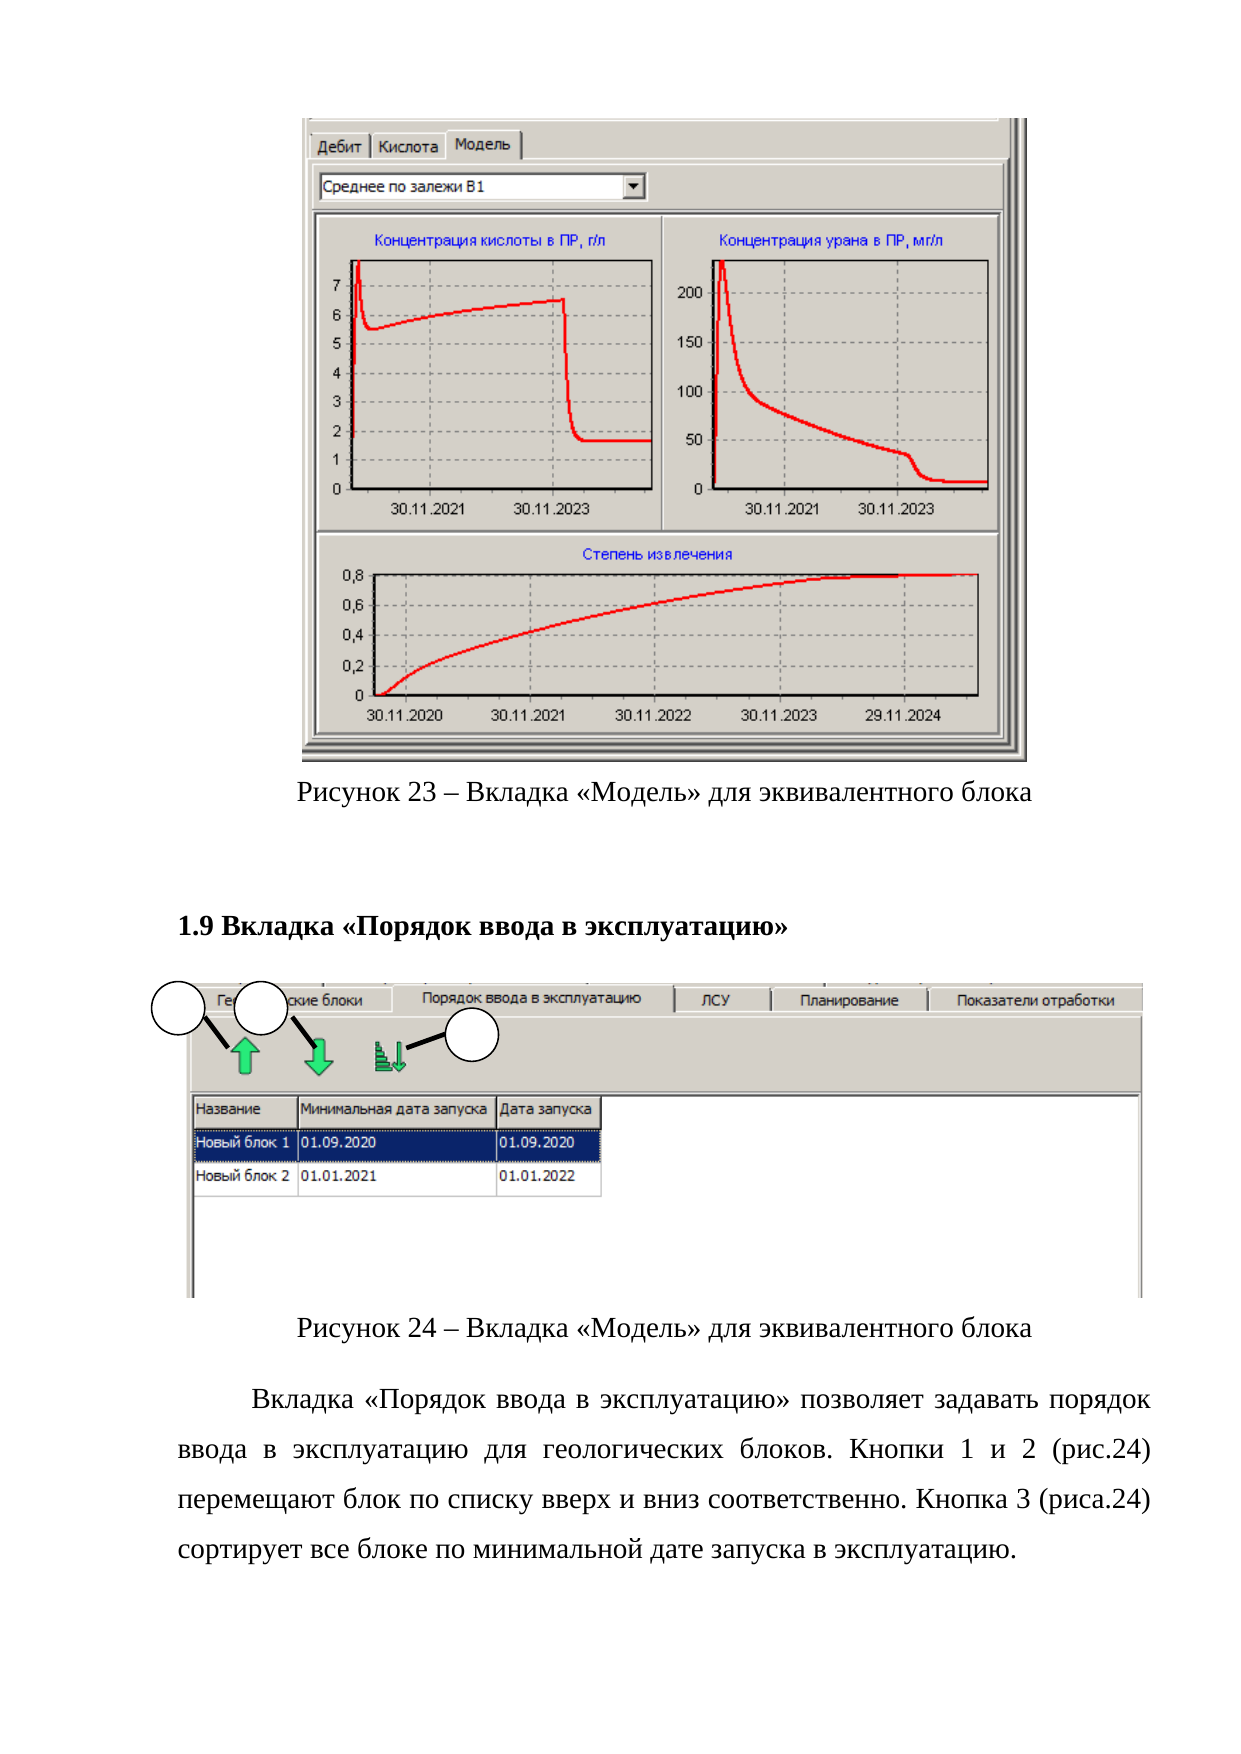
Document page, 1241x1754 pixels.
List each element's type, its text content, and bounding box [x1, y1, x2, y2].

picture [186, 983, 1143, 1298]
text Вкладка «Порядок ввода в эксплуатацию» позволяет задавать порядок ввода в эксплуатацию для геологических блоков. Кнопки 1 и 2 (рис.24) перемещают блок по списку вверх и вниз соответственно. Кнопка 3 (риса.24) сортирует все блоке по минимальной дате запуска в эксплуатацию. [177, 1381, 1152, 1565]
text Рисунок 23 – Вкладка «Модель» для эквивалентного блока [177, 774, 1152, 807]
text Рисунок 24 – Вкладка «Модель» для эквивалентного блока [177, 1310, 1152, 1343]
subtitle 1.9 Вкладка «Порядок ввода в эксплуатацию» [177, 908, 1152, 941]
picture [302, 118, 1027, 762]
